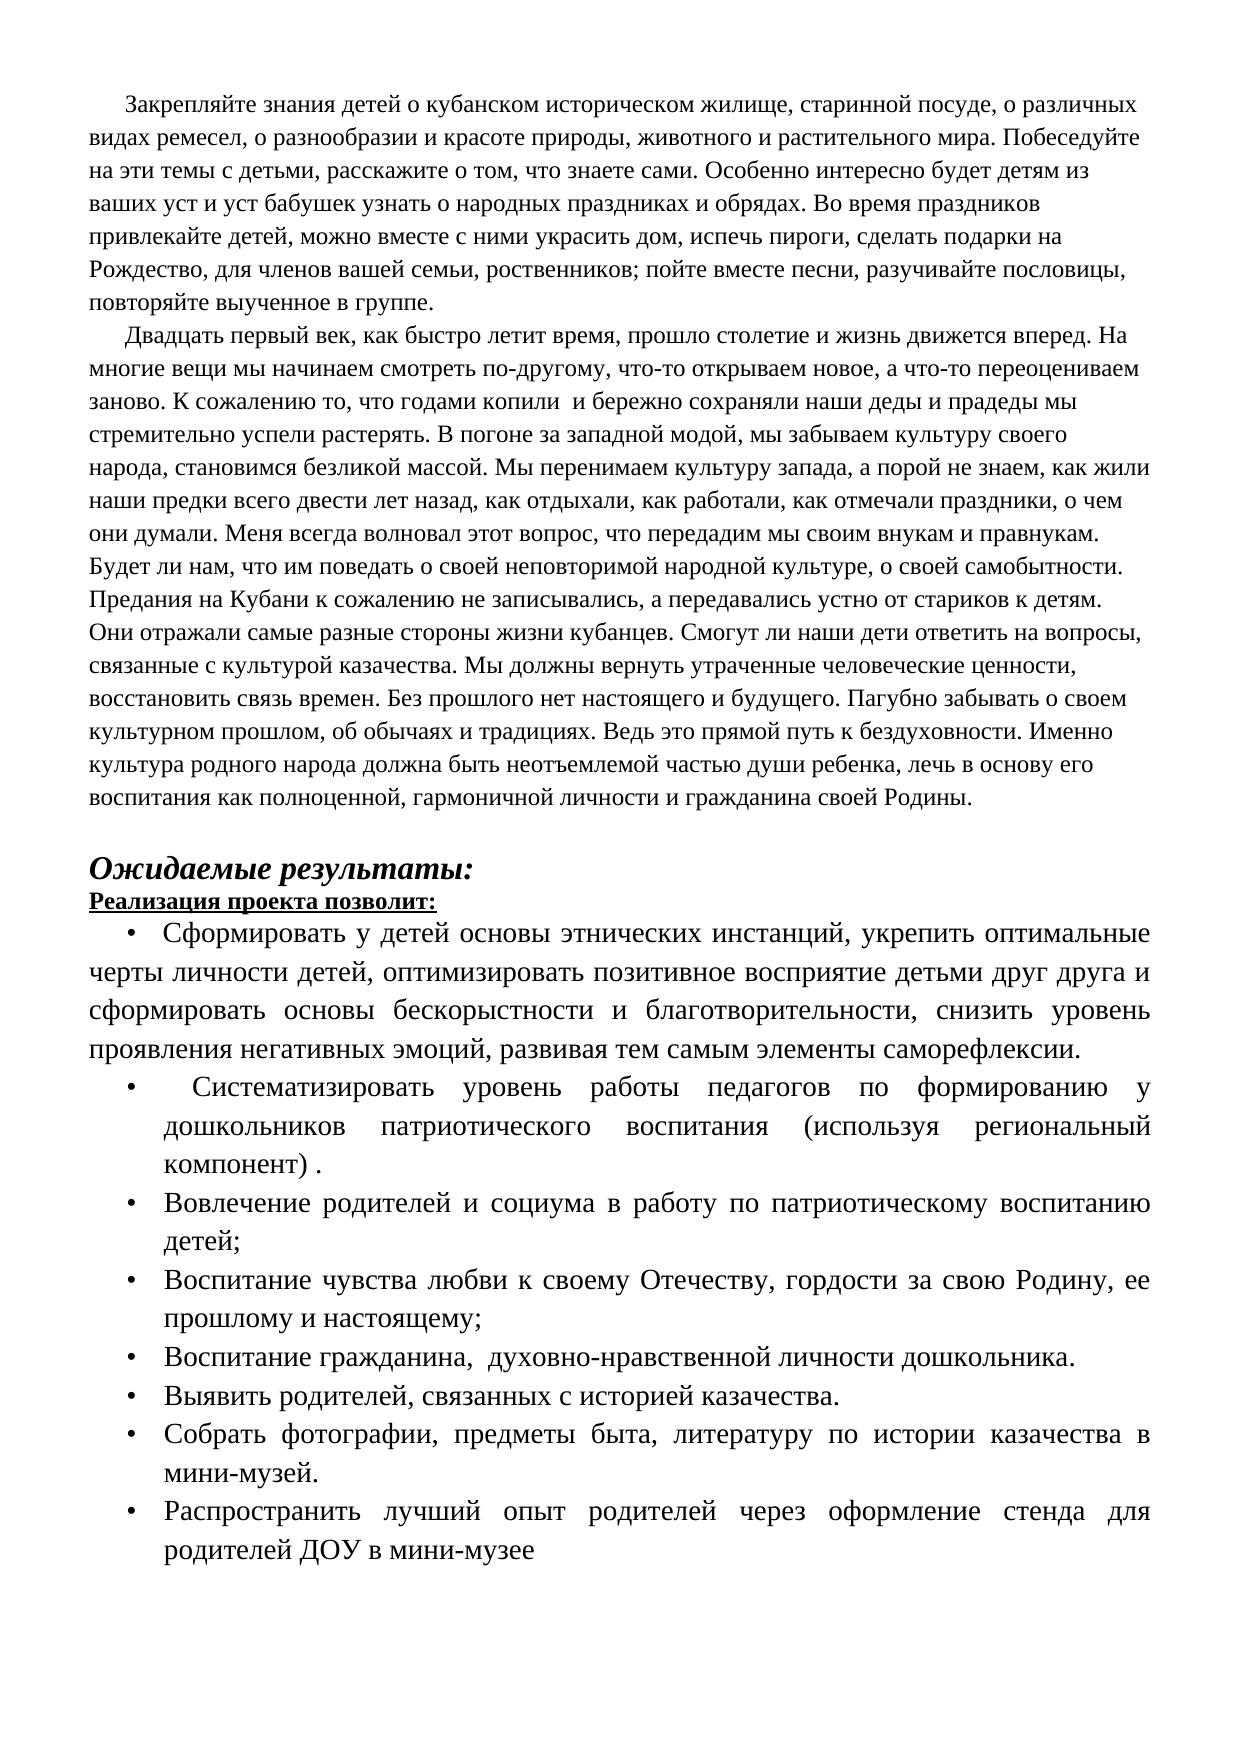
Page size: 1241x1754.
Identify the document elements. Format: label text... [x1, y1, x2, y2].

text Ожидаемые результаты: [89, 848, 1152, 886]
list Систематизировать уровень работы педагогов по формированию у дошкольников патриотического воспитания (используя региональный компонент) . [126, 1069, 1152, 1180]
text Двадцать первый век, как быстро летит время, прошло столетие и жизнь движется вперед. На многие вещи мы начинаем смотреть по-другому, что-то открываем новое, а что-то переоцениваем заново. К сожалению то, что годами копили и бережно сохраняли наши деды и прадеды мы стремительно успели растерять. В погоне за западной модой, мы забываем культуру своего народа, становимся безликой массой. Мы перенимаем культуру запада, а порой не знаем, как жили наши предки всего двести лет назад, как отдыхали, как работали, как отмечали праздники, о чем они думали. Меня всегда волновал этот вопрос, что передадим мы своим внукам и правнукам. Будет ли нам, что им поведать о своей неповторимой народной культуре, о своей самобытности. Предания на Кубани к сожалению не записывались, а передавались устно от стариков к детям. Они отражали самые разные стороны жизни кубанцев. Смогут ли наши дети ответить на вопросы, связанные с культурой казачества. Мы должны вернуть утраченные человеческие ценности, восстановить связь времен. Без прошлого нет настоящего и будущего. Пагубно забывать о своем культурном прошлом, об обычаях и традициях. Ведь это прямой путь к бездуховности. Именно культура родного народа должна быть неотъемлемой частью души ребенка, лечь в основу его воспитания как полноценной, гармоничной личности и гражданина своей Родины. [89, 320, 1152, 811]
list Воспитание гражданина, духовно-нравственной личности дошкольника. [126, 1339, 1152, 1373]
text Реализация проекта позволит: [89, 886, 1152, 915]
list Собрать фотографии, предметы быта, литературу по истории казачества в мини-музей. [126, 1416, 1152, 1488]
text Закрепляйте знания детей о кубанском историческом жилище, старинной посуде, о различных видах ремесел, о разнообразии и красоте природы, животного и растительного мира. Побеседуйте на эти темы с детьми, расскажите о том, что знаете сами. Особенно интересно будет детям из ваших уст и уст бабушек узнать о народных праздниках и обрядах. Во время праздников привлекайте детей, можно вместе с ними украсить дом, испечь пироги, сделать подарки на Рождество, для членов вашей семьи, роственников; пойте вместе песни, разучивайте пословицы, повторяйте выученное в группе. [89, 89, 1152, 316]
list Вовлечение родителей и социума в работу по патриотическому воспитанию детей; [126, 1185, 1152, 1257]
list Воспитание чувства любви к своему Отечеству, гордости за свою Родину, ее прошлому и настоящему; [126, 1262, 1152, 1334]
list Сформировать у детей основы этнических инстанций, укрепить оптимальные черты личности детей, оптимизировать позитивное восприятие детьми друг друга и сформировать основы бескорыстности и благотворительности, снизить уровень проявления негативных эмоций, развивая тем самым элементы саморефлексии. [89, 915, 1152, 1064]
list Выявить родителей, связанных с историей казачества. [126, 1378, 1152, 1411]
list Распространить лучший опыт родителей через оформление стенда для родителей ДОУ в мини-музее [126, 1493, 1152, 1565]
